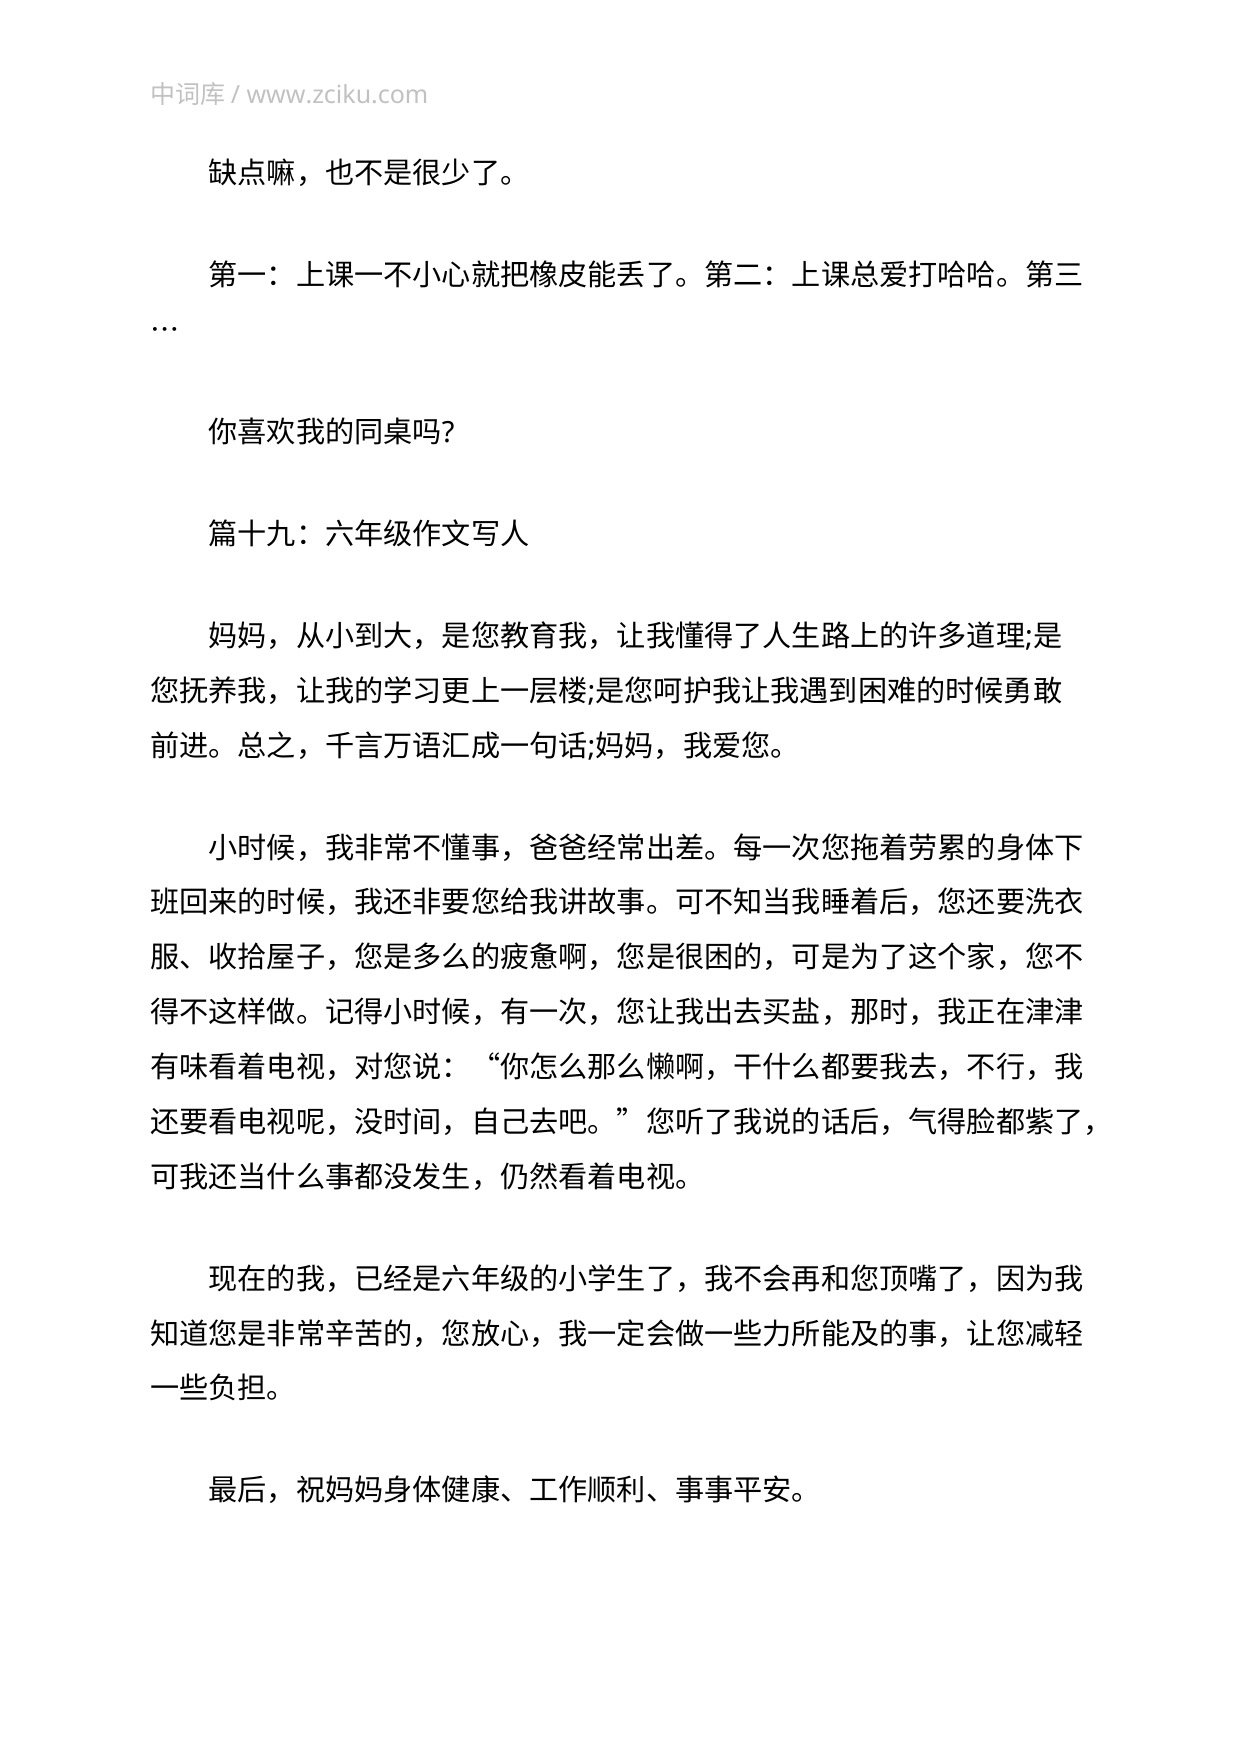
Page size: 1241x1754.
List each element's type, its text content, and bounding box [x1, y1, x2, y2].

text 最后，祝妈妈身体健康、工作顺利、事事平安。 [150, 1467, 1090, 1509]
text 小时候，我非常不懂事，爸爸经常出差。每一次您拖着劳累的身体下班回来的时候，我还非要您给我讲故事。可不知当我睡着后，您还要洗衣服、收拾屋子，您是多么的疲惫啊，您是很困的，可是为了这个家，您不得不这样做。记得小时候，有一次，您让我出去买盐，那时，我正在津津有味看着电视，对您说：“你怎么那么懒啊，干什么都要我去，不行，我还要看电视呢，没时间，自己去吧。”您听了我说的话后，气得脸都紫了，可我还当什么事都没发生，仍然看着电视。 [150, 824, 1090, 1196]
text 你喜欢我的同桌吗? [150, 408, 1090, 451]
text 缺点嘛，也不是很少了。 [150, 150, 1090, 192]
text 篇十九：六年级作文写人 [150, 510, 1090, 553]
text 第一：上课一不小心就把橡皮能丢了。第二：上课总爱打哈哈。第三… [150, 252, 1090, 349]
text 妈妈，从小到大，是您教育我，让我懂得了人生路上的许多道理;是您抚养我，让我的学习更上一层楼;是您呵护我让我遇到困难的时候勇敢前进。总之，千言万语汇成一句话;妈妈，我爱您。 [150, 612, 1090, 764]
text 现在的我，已经是六年级的小学生了，我不会再和您顶嘴了，因为我知道您是非常辛苦的，您放心，我一定会做一些力所能及的事，让您减轻一些负担。 [150, 1255, 1090, 1407]
